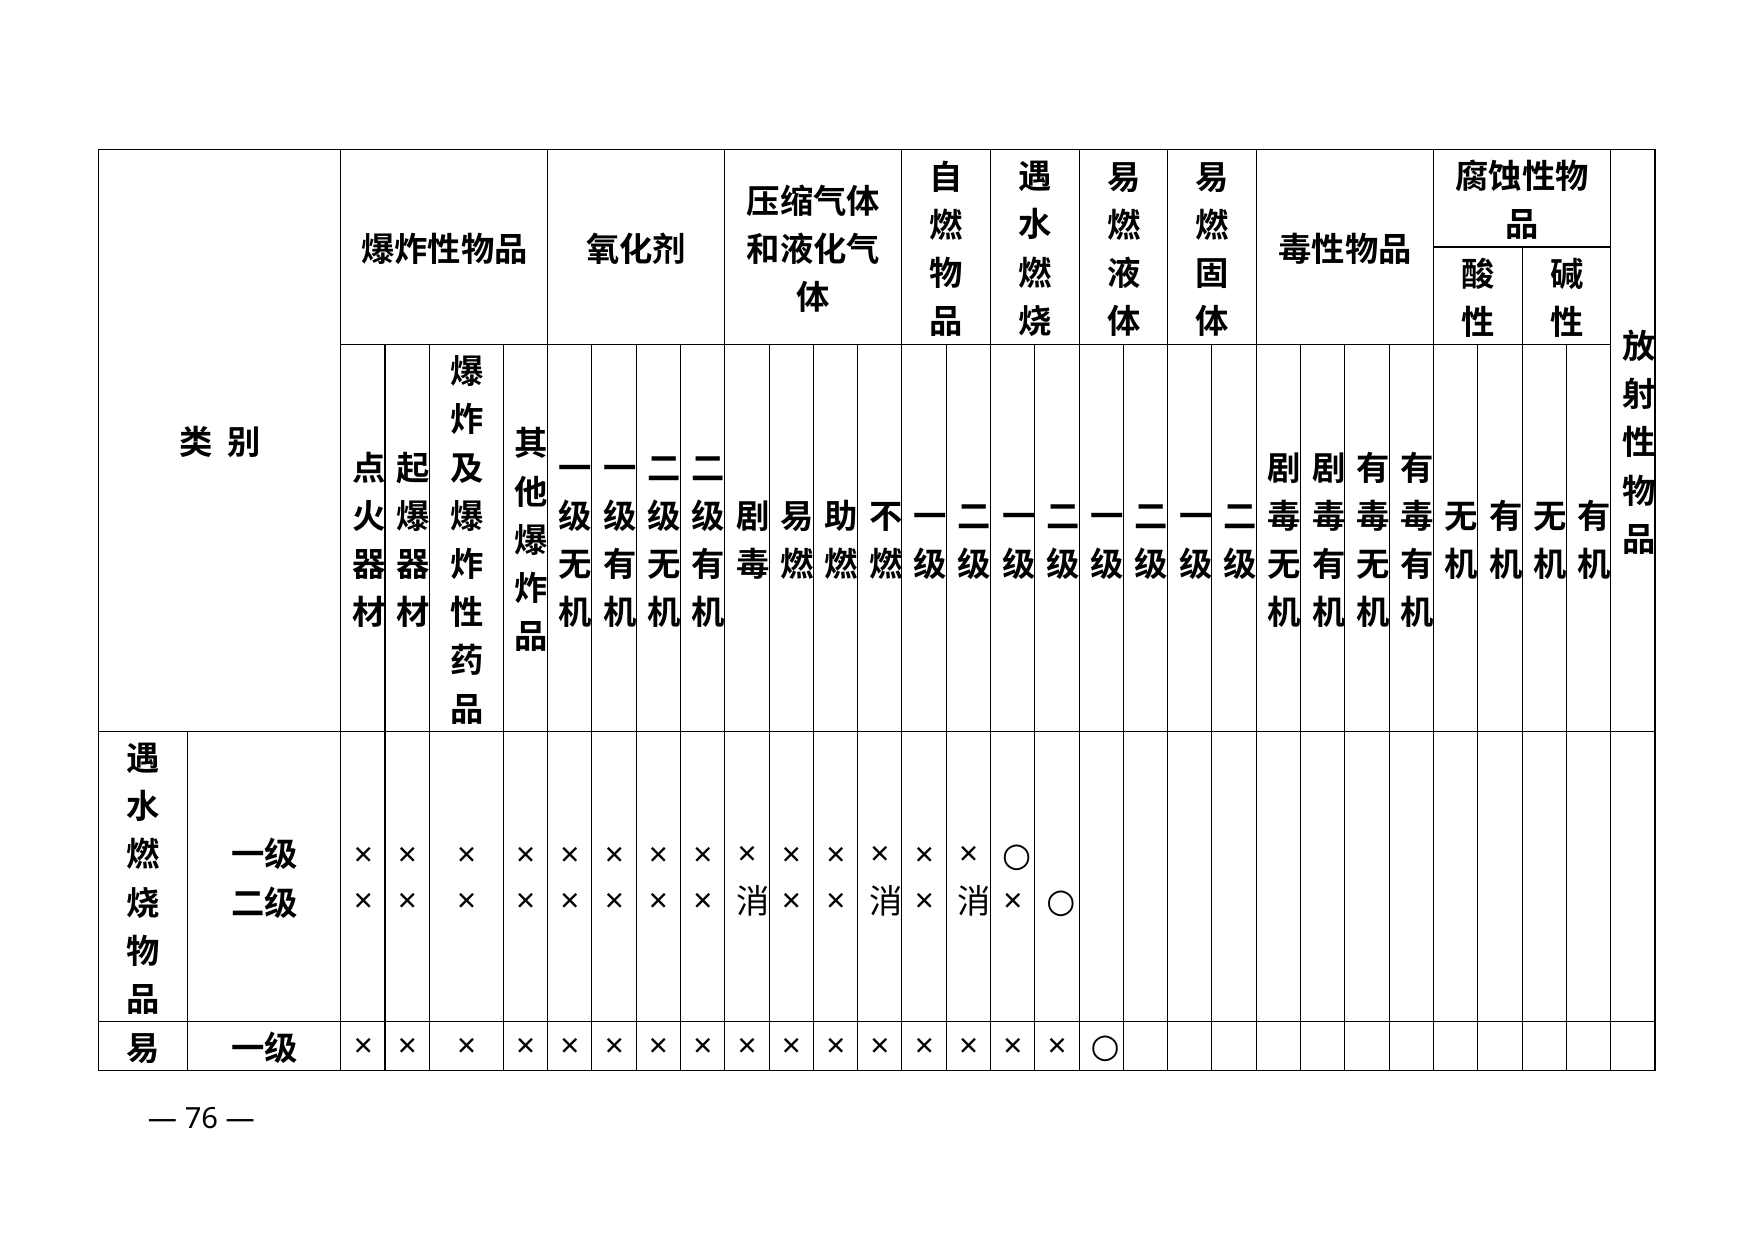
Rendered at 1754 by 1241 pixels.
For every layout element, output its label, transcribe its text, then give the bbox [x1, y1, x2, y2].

table_cell 有毒有机 [1390, 345, 1433, 731]
table_cell 一级 [1080, 345, 1123, 731]
table_header 毒性物品 [1257, 150, 1433, 344]
table_cell [1523, 732, 1566, 1021]
table_cell ○ [1035, 732, 1079, 1021]
table_cell [1301, 732, 1344, 1021]
table_cell 二级 [947, 345, 990, 731]
table_cell [1567, 1022, 1610, 1070]
table_cell 二级有机 [681, 345, 724, 731]
table_cell 一级无机 [548, 345, 591, 731]
table_cell [1212, 1022, 1256, 1070]
table_cell ○○ [1080, 1022, 1123, 1070]
table_cell ×× [681, 1022, 724, 1070]
table_cell ×消 [725, 732, 769, 1021]
table_cell ×× [386, 1022, 429, 1070]
table_cell ×× [504, 1022, 547, 1070]
table_cell 一级 [902, 345, 946, 731]
table_cell [1434, 732, 1477, 1021]
table_cell 一级 [991, 345, 1034, 731]
table_cell [1390, 1022, 1433, 1070]
table_cell ×× [770, 732, 813, 1021]
table_cell ×× [725, 1022, 769, 1070]
table_cell 二级无机 [637, 345, 680, 731]
table_header 易燃 液体 [1080, 150, 1167, 344]
table_cell ×消 [947, 732, 990, 1021]
table_cell ×× [681, 732, 724, 1021]
table_cell ×× [637, 732, 680, 1021]
table_cell ×× [386, 732, 429, 1021]
table_cell 一级 二级 [188, 1022, 340, 1070]
table_cell [1301, 1022, 1344, 1070]
table_cell [1523, 1022, 1566, 1070]
table_cell 一级有机 [592, 345, 636, 731]
table_cell ×× [1035, 1022, 1079, 1070]
table_cell 助燃 [814, 345, 857, 731]
table_cell [1080, 732, 1123, 1021]
table_cell ×× [991, 1022, 1034, 1070]
table_cell ×× [592, 1022, 636, 1070]
table_header 腐蚀性物品 [1434, 150, 1610, 246]
table_cell ×× [341, 732, 384, 1021]
table_cell × × [430, 732, 503, 1021]
table_cell ×× [548, 732, 591, 1021]
table_header 放射性物品 [1611, 150, 1654, 731]
table_header 爆炸性物品 [341, 150, 547, 344]
table_cell 二级 [1124, 345, 1167, 731]
table_header 类 别 [99, 150, 340, 731]
table_cell ×× [814, 1022, 857, 1070]
table_cell 无机 [1434, 345, 1477, 731]
table_cell ○ [1124, 1022, 1167, 1070]
table_cell 二级 [1212, 345, 1256, 731]
table_cell 二级 [1035, 345, 1079, 731]
table_cell ×× [341, 1022, 384, 1070]
table_header 氧化剂 [548, 150, 724, 344]
table_cell ×× [592, 732, 636, 1021]
table_cell 剧毒无机 [1257, 345, 1300, 731]
table_cell 不燃 [858, 345, 901, 731]
table_cell [1611, 732, 1654, 1021]
table_cell [1478, 732, 1522, 1021]
table_cell 易燃 液体 [99, 1022, 187, 1070]
table_cell ×× [947, 1022, 990, 1070]
table_header 压缩气体 和液化气体 [725, 150, 901, 344]
table_cell [1567, 732, 1610, 1021]
table_cell ×× [902, 732, 946, 1021]
table_cell [1168, 1022, 1211, 1070]
table_cell [1434, 1022, 1477, 1070]
table_cell [1257, 732, 1300, 1021]
table_header 易燃 固体 [1168, 150, 1256, 344]
table_cell 酸性 [1434, 248, 1522, 344]
table_cell ×× [858, 1022, 901, 1070]
table_cell 一级 二级 [188, 732, 340, 1021]
table_header 遇水燃烧物品 [991, 150, 1079, 344]
table_cell × × [430, 1022, 503, 1070]
table_cell 点火器材 [341, 345, 384, 731]
table_cell ○× [991, 732, 1034, 1021]
table_cell ×× [637, 1022, 680, 1070]
table_cell [1345, 732, 1389, 1021]
table_cell ×× [902, 1022, 946, 1070]
table_cell [1611, 1022, 1654, 1070]
table_cell ×消 [858, 732, 901, 1021]
table_cell 一级 [1168, 345, 1211, 731]
table_cell 无机 [1523, 345, 1566, 731]
table_cell [1124, 732, 1167, 1021]
table_cell 起爆器材 [386, 345, 429, 731]
table_cell ×× [814, 732, 857, 1021]
table_cell [1212, 732, 1256, 1021]
table_cell ×× [770, 1022, 813, 1070]
table_cell [1478, 1022, 1522, 1070]
table_cell 碱性 [1523, 248, 1610, 344]
table_cell 爆炸及爆炸性药品 [430, 345, 503, 731]
table_cell 有机 [1478, 345, 1522, 731]
table_cell [1390, 732, 1433, 1021]
table_cell [1345, 1022, 1389, 1070]
table_cell ×× [548, 1022, 591, 1070]
table_cell 遇水燃烧物品 [99, 732, 187, 1021]
table_cell 剧毒 [725, 345, 769, 731]
table_cell 有毒无机 [1345, 345, 1389, 731]
table_header 自燃 物品 [902, 150, 990, 344]
table_cell 其他爆炸品 [504, 345, 547, 731]
table_cell 易燃 [770, 345, 813, 731]
table_cell ×× [504, 732, 547, 1021]
table_cell 有机 [1567, 345, 1610, 731]
table_cell [1168, 732, 1211, 1021]
table_cell [1257, 1022, 1300, 1070]
table_cell 剧毒有机 [1301, 345, 1344, 731]
